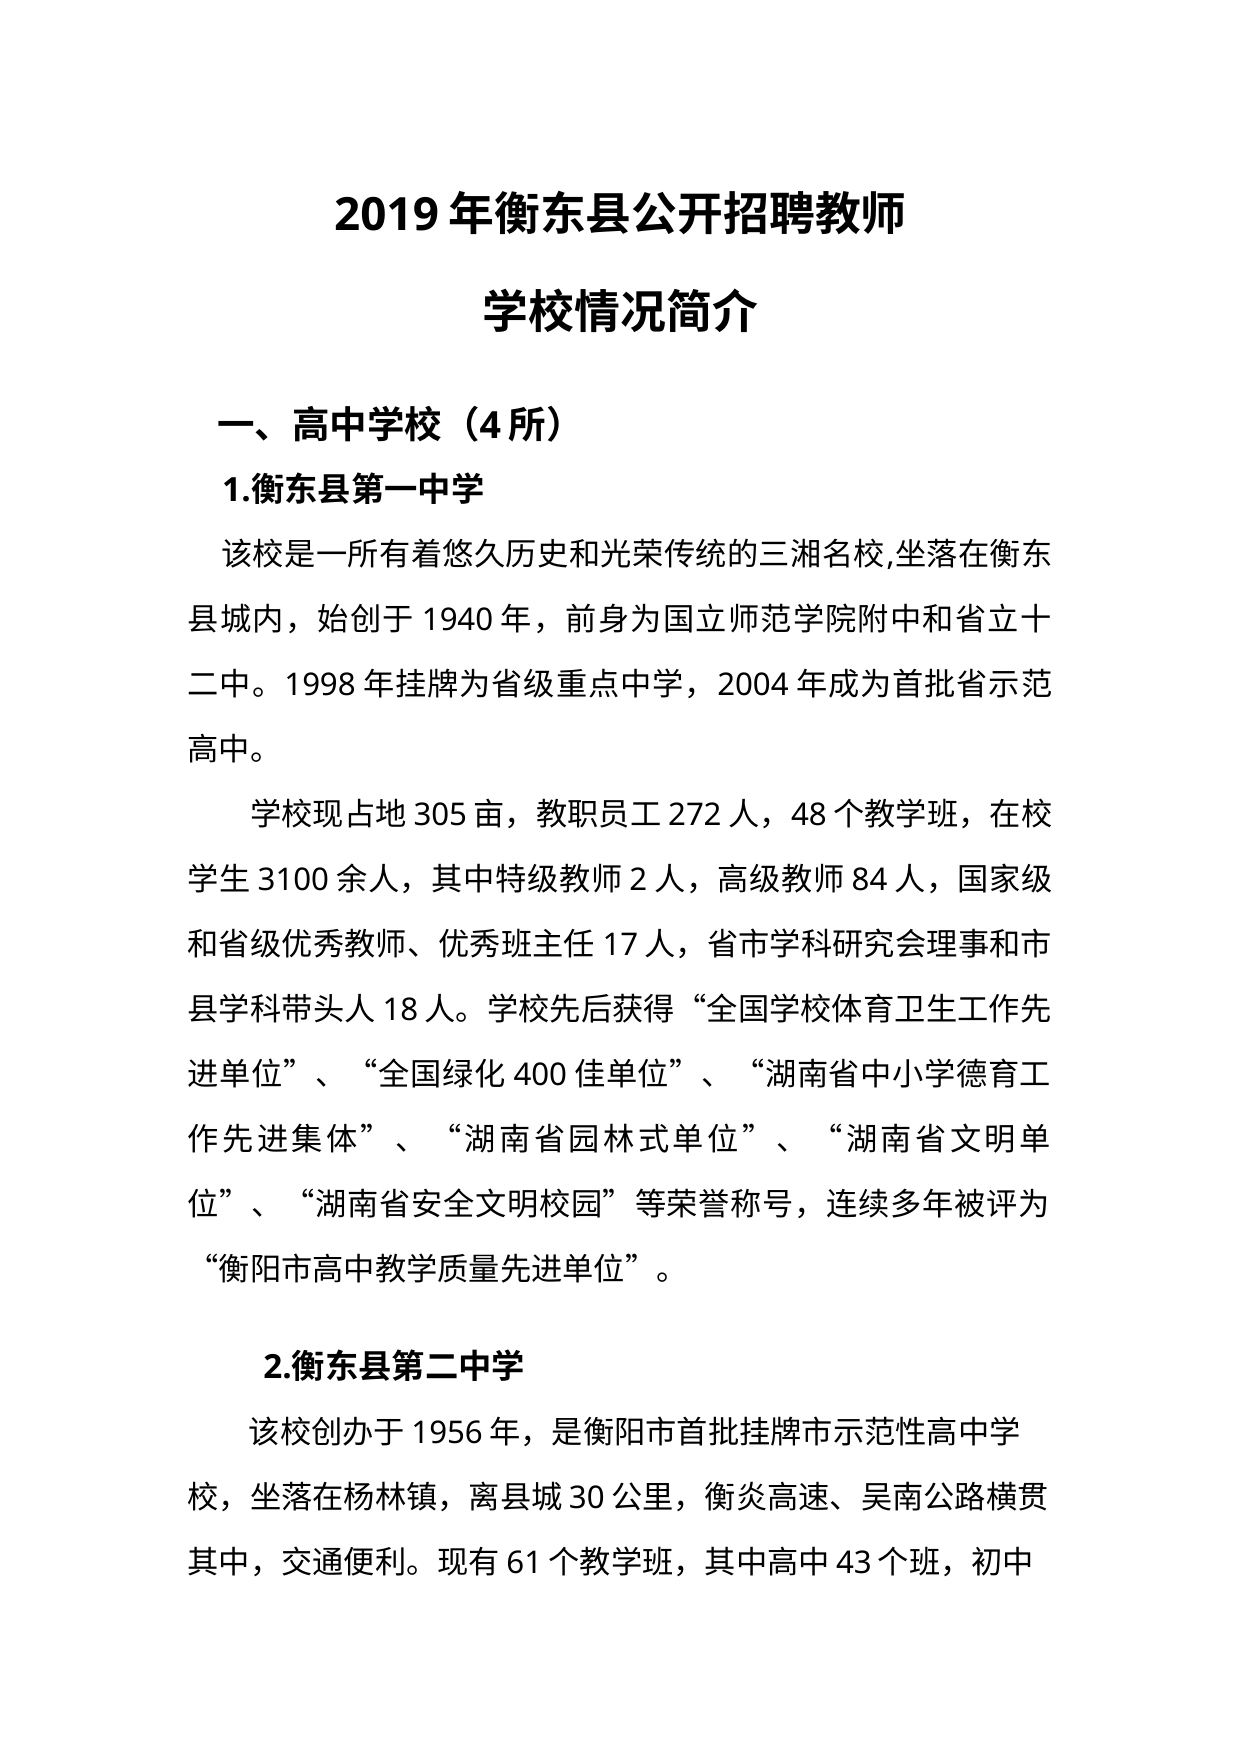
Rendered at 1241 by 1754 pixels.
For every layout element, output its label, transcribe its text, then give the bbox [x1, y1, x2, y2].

text 学校情况简介 [187, 259, 1053, 357]
text 2019年衡东县公开招聘教师 [187, 162, 1053, 259]
text 一、高中学校（4所） [187, 389, 1053, 454]
text 该校是一所有着悠久历史和光荣传统的三湘名校,坐落在衡东县城内，始创于1940年，前身为国立师范学院附中和省立十二中。1998年挂牌为省级重点中学，2004年成为首批省示范高中。 [187, 519, 1053, 779]
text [187, 1397, 1053, 1592]
text 1.衡东县第一中学 [187, 454, 1053, 519]
text 2.衡东县第二中学 [187, 1332, 1053, 1397]
text 学校现占地305亩，教职员工272人，48个教学班，在校学生3100余人，其中特级教师2人，高级教师84人，国家级和省级优秀教师、优秀班主任17人，省市学科研究会理事和市县学科带头人18人。学校先后获得“全国学校体育卫生工作先进单位”、“全国绿化400佳单位”、“湖南省中小学德育工作先进集体”、“湖南省园林式单位”、“湖南省文明单位”、“湖南省安全文明校园”等荣誉称号，连续多年被评为“衡阳市高中教学质量先进单位”。 [187, 779, 1053, 1299]
